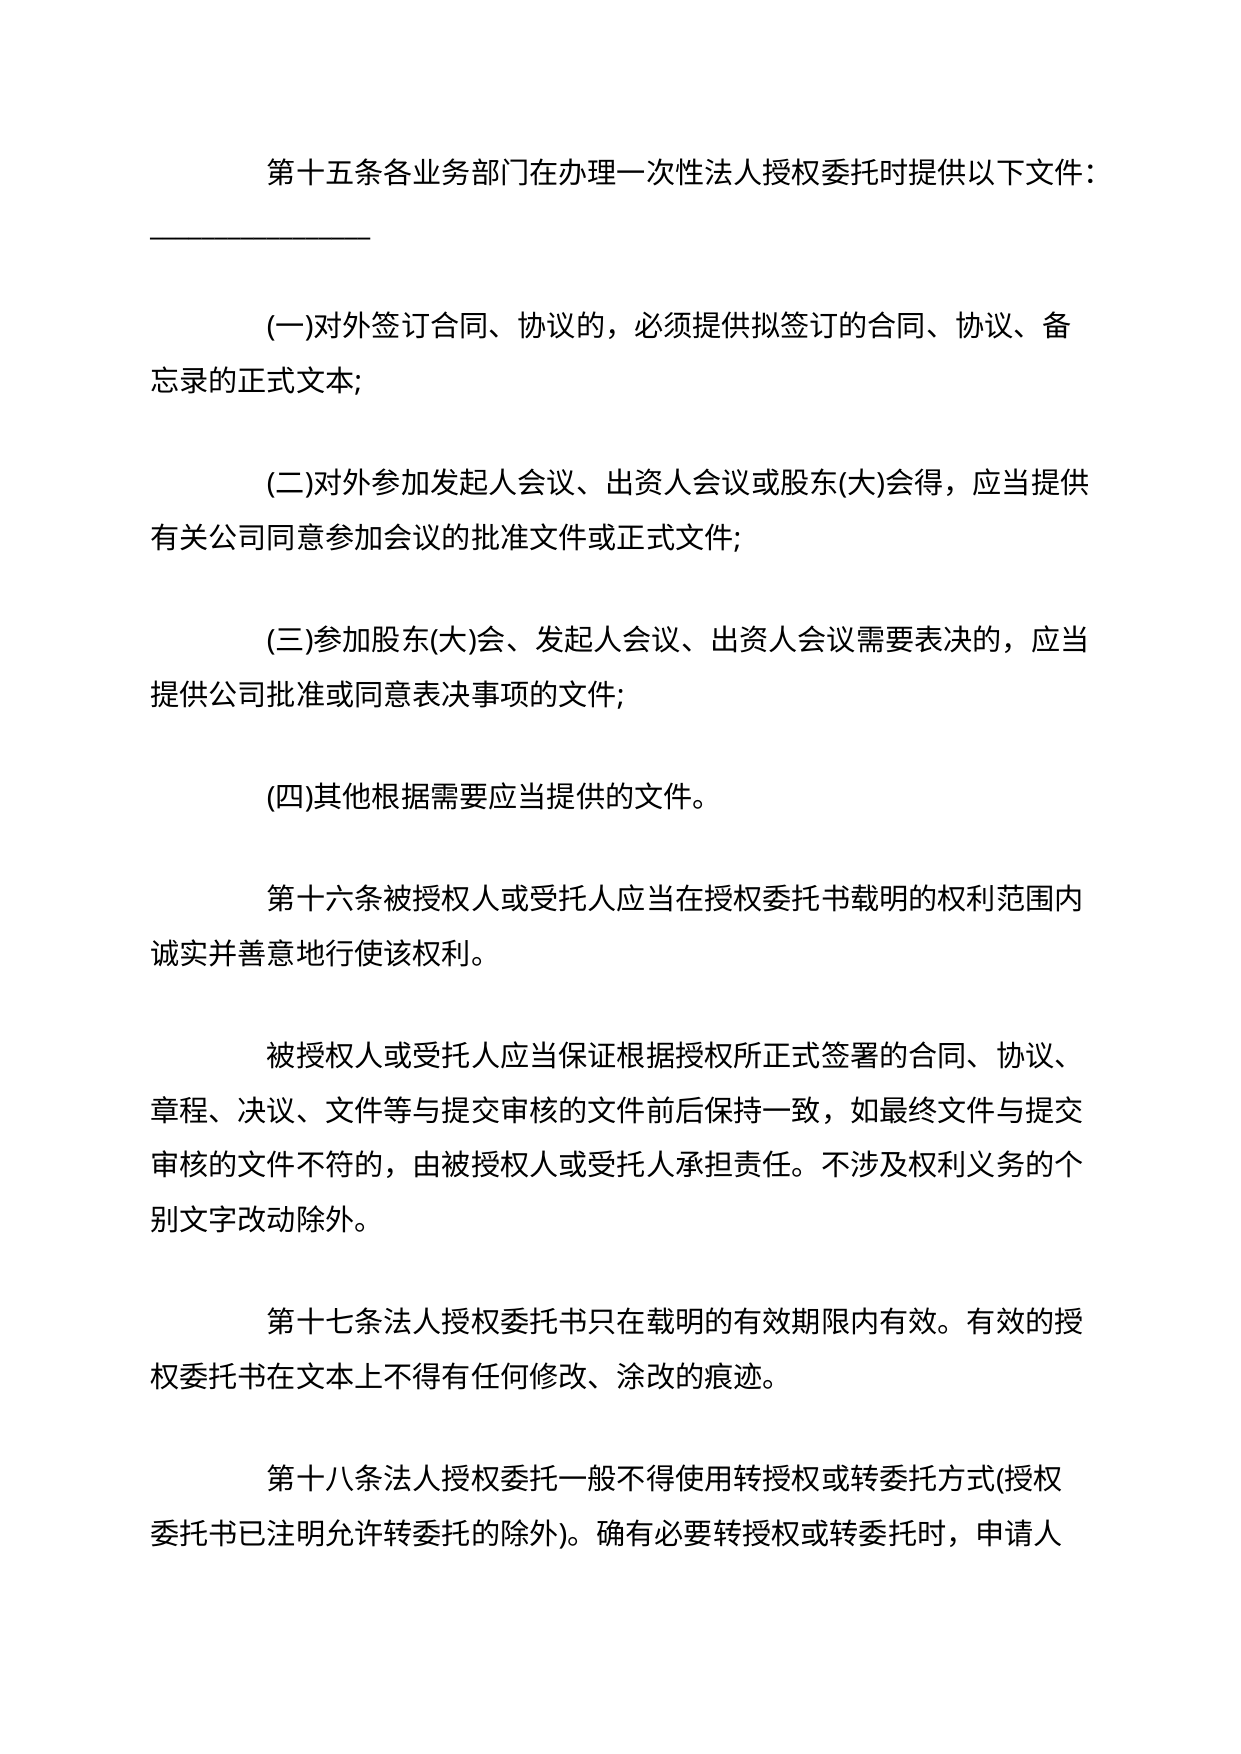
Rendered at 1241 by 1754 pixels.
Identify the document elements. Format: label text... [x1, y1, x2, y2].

text 被授权人或受托人应当保证根据授权所正式签署的合同、协议、章程、决议、文件等与提交审核的文件前后保持一致，如最终文件与提交审核的文件不符的，由被授权人或受托人承担责任。不涉及权利义务的个别文字改动除外。 [150, 1032, 1090, 1239]
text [150, 1455, 1090, 1553]
text (二)对外参加发起人会议、出资人会议或股东(大)会得，应当提供有关公司同意参加会议的批准文件或正式文件; [150, 459, 1090, 557]
text (四)其他根据需要应当提供的文件。 [150, 773, 1090, 816]
text 第十七条法人授权委托书只在载明的有效期限内有效。有效的授权委托书在文本上不得有任何修改、涂改的痕迹。 [150, 1299, 1090, 1396]
text 第十五条各业务部门在办理一次性法人授权委托时提供以下文件：_________________ [150, 150, 1090, 244]
text (一)对外签订合同、协议的，必须提供拟签订的合同、协议、备忘录的正式文本; [150, 303, 1090, 400]
text (三)参加股东(大)会、发起人会议、出资人会议需要表决的，应当提供公司批准或同意表决事项的文件; [150, 617, 1090, 714]
text 第十六条被授权人或受托人应当在授权委托书载明的权利范围内诚实并善意地行使该权利。 [150, 876, 1090, 973]
